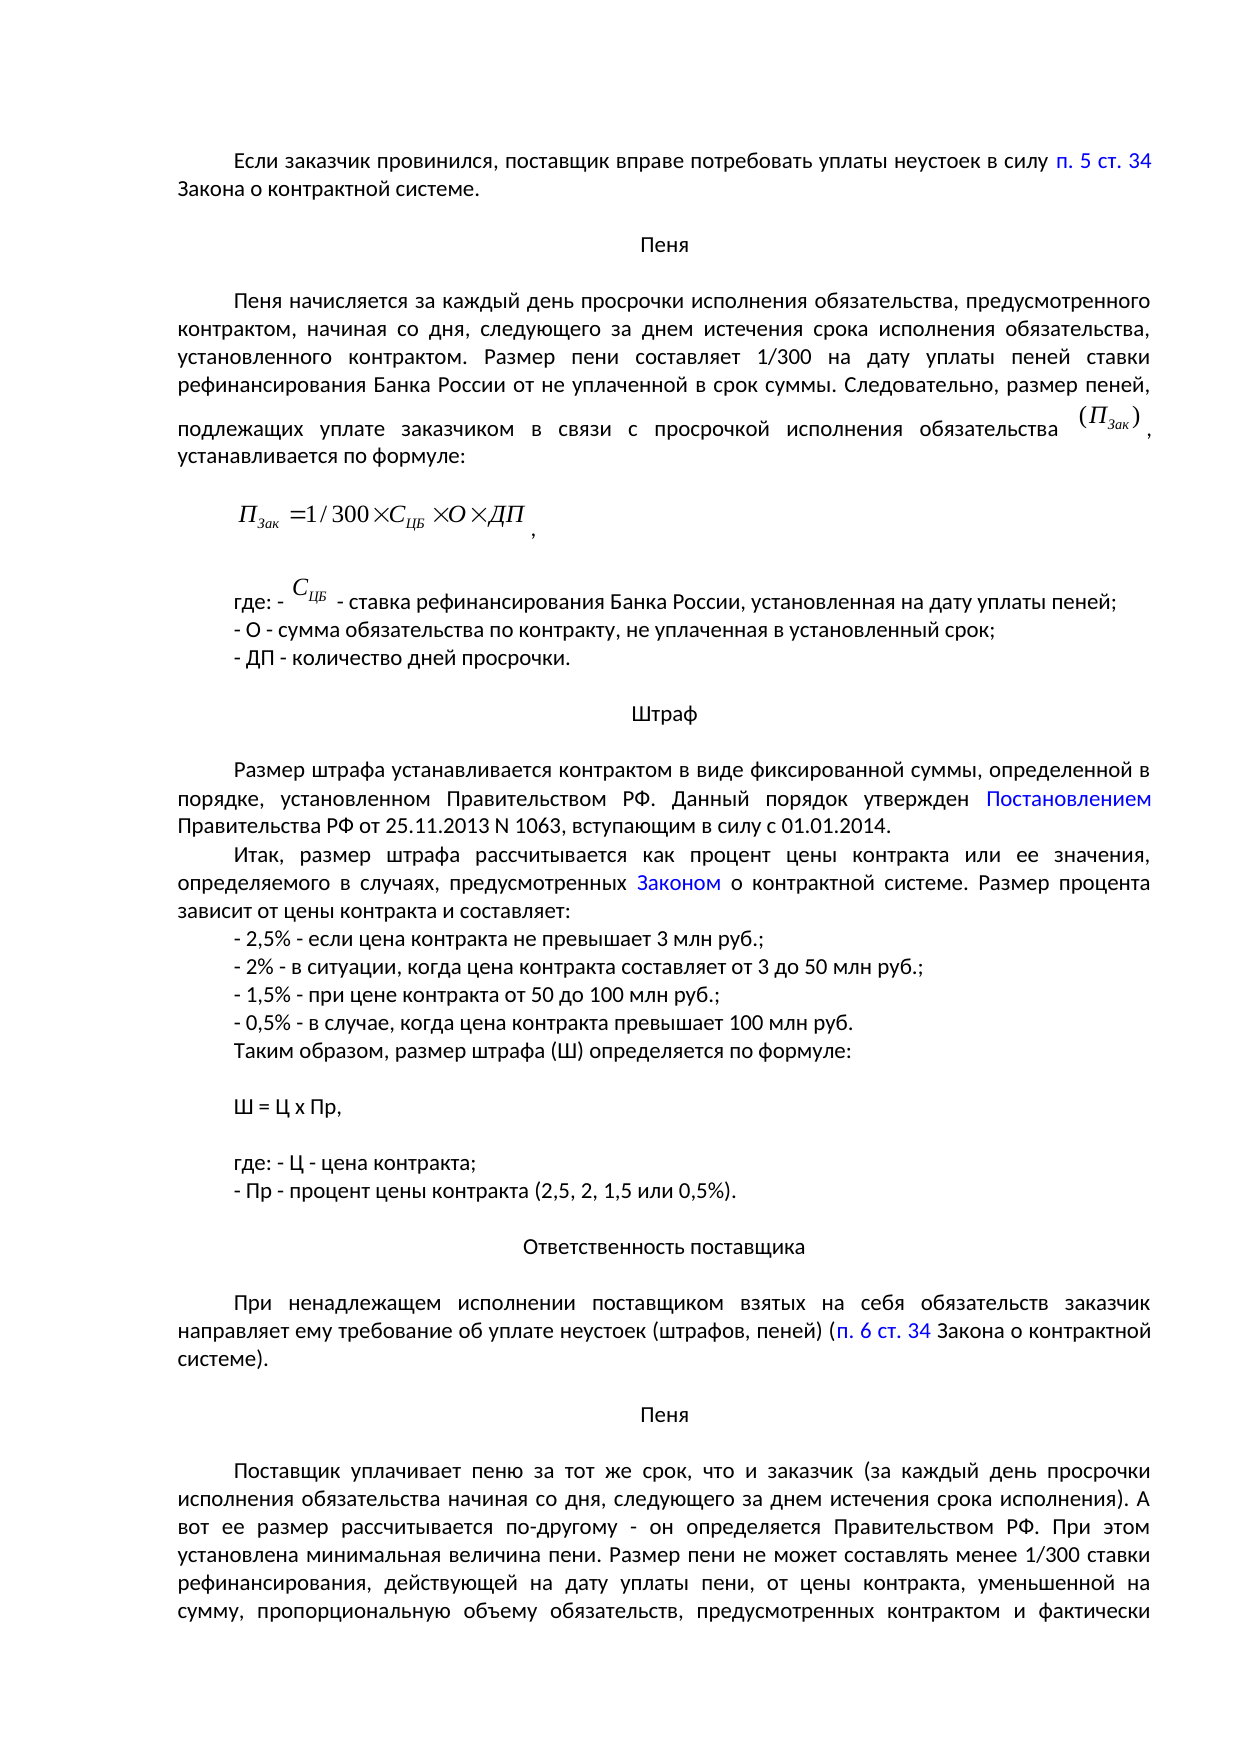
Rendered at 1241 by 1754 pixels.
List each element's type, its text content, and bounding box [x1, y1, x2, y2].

text - О - сумма обязательства по контракту, не уплаченная в установленный срок; [177, 616, 1152, 643]
text Пеня начисляется за каждый день просрочки исполнения обязательства, предусмотренного контрактом, начиная со дня, следующего за днем истечения срока исполнения обязательства, установленного контрактом. Размер пени составляет 1/300 на дату уплаты пеней ставки рефинансирования Банка России от не уплаченной в срок суммы. Следовательно, размер пеней, подлежащих уплате заказчиком в связи с просрочкой исполнения обязательства , устанавливается по формуле: [177, 286, 1152, 470]
text - 0,5% - в случае, когда цена контракта превышает 100 млн руб. [177, 1008, 1152, 1036]
text - Пр - процент цены контракта (2,5, 2, 1,5 или 0,5%). [177, 1176, 1152, 1204]
text Таким образом, размер штрафа (Ш) определяется по формуле: [177, 1036, 1152, 1064]
text где: - - ставка рефинансирования Банка России, установленная на дату уплаты пеней; [177, 571, 1152, 616]
text Ш = Ц x Пр, [177, 1092, 1152, 1120]
text Пеня [177, 230, 1152, 258]
text Штраф [177, 699, 1152, 728]
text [177, 1456, 1152, 1624]
text - 2% - в ситуации, когда цена контракта составляет от 3 до 50 млн руб.; [177, 952, 1152, 980]
text Пеня [177, 1400, 1152, 1428]
text - 1,5% - при цене контракта от 50 до 100 млн руб.; [177, 980, 1152, 1008]
text При ненадлежащем исполнении поставщиком взятых на себя обязательств заказчик направляет ему требование об уплате неустоек (штрафов, пеней) (п. 6 ст. 34 Закона о контрактной системе). [177, 1288, 1152, 1372]
text Ответственность поставщика [177, 1232, 1152, 1260]
text Если заказчик провинился, поставщик вправе потребовать уплаты неустоек в силу п. 5 ст. 34 Закона о контрактной системе. [177, 146, 1152, 202]
text Размер штрафа устанавливается контрактом в виде фиксированной суммы, определенной в порядке, установленном Правительством РФ. Данный порядок утвержден Постановлением Правительства РФ от 25.11.2013 N 1063, вступающим в силу с 01.01.2014. [177, 756, 1152, 840]
text , [177, 498, 1152, 543]
text - 2,5% - если цена контракта не превышает 3 млн руб.; [177, 924, 1152, 952]
text Итак, размер штрафа рассчитывается как процент цены контракта или ее значения, определяемого в случаях, предусмотренных Законом о контрактной системе. Размер процента зависит от цены контракта и составляет: [177, 840, 1152, 924]
text где: - Ц - цена контракта; [177, 1148, 1152, 1176]
text - ДП - количество дней просрочки. [177, 643, 1152, 672]
